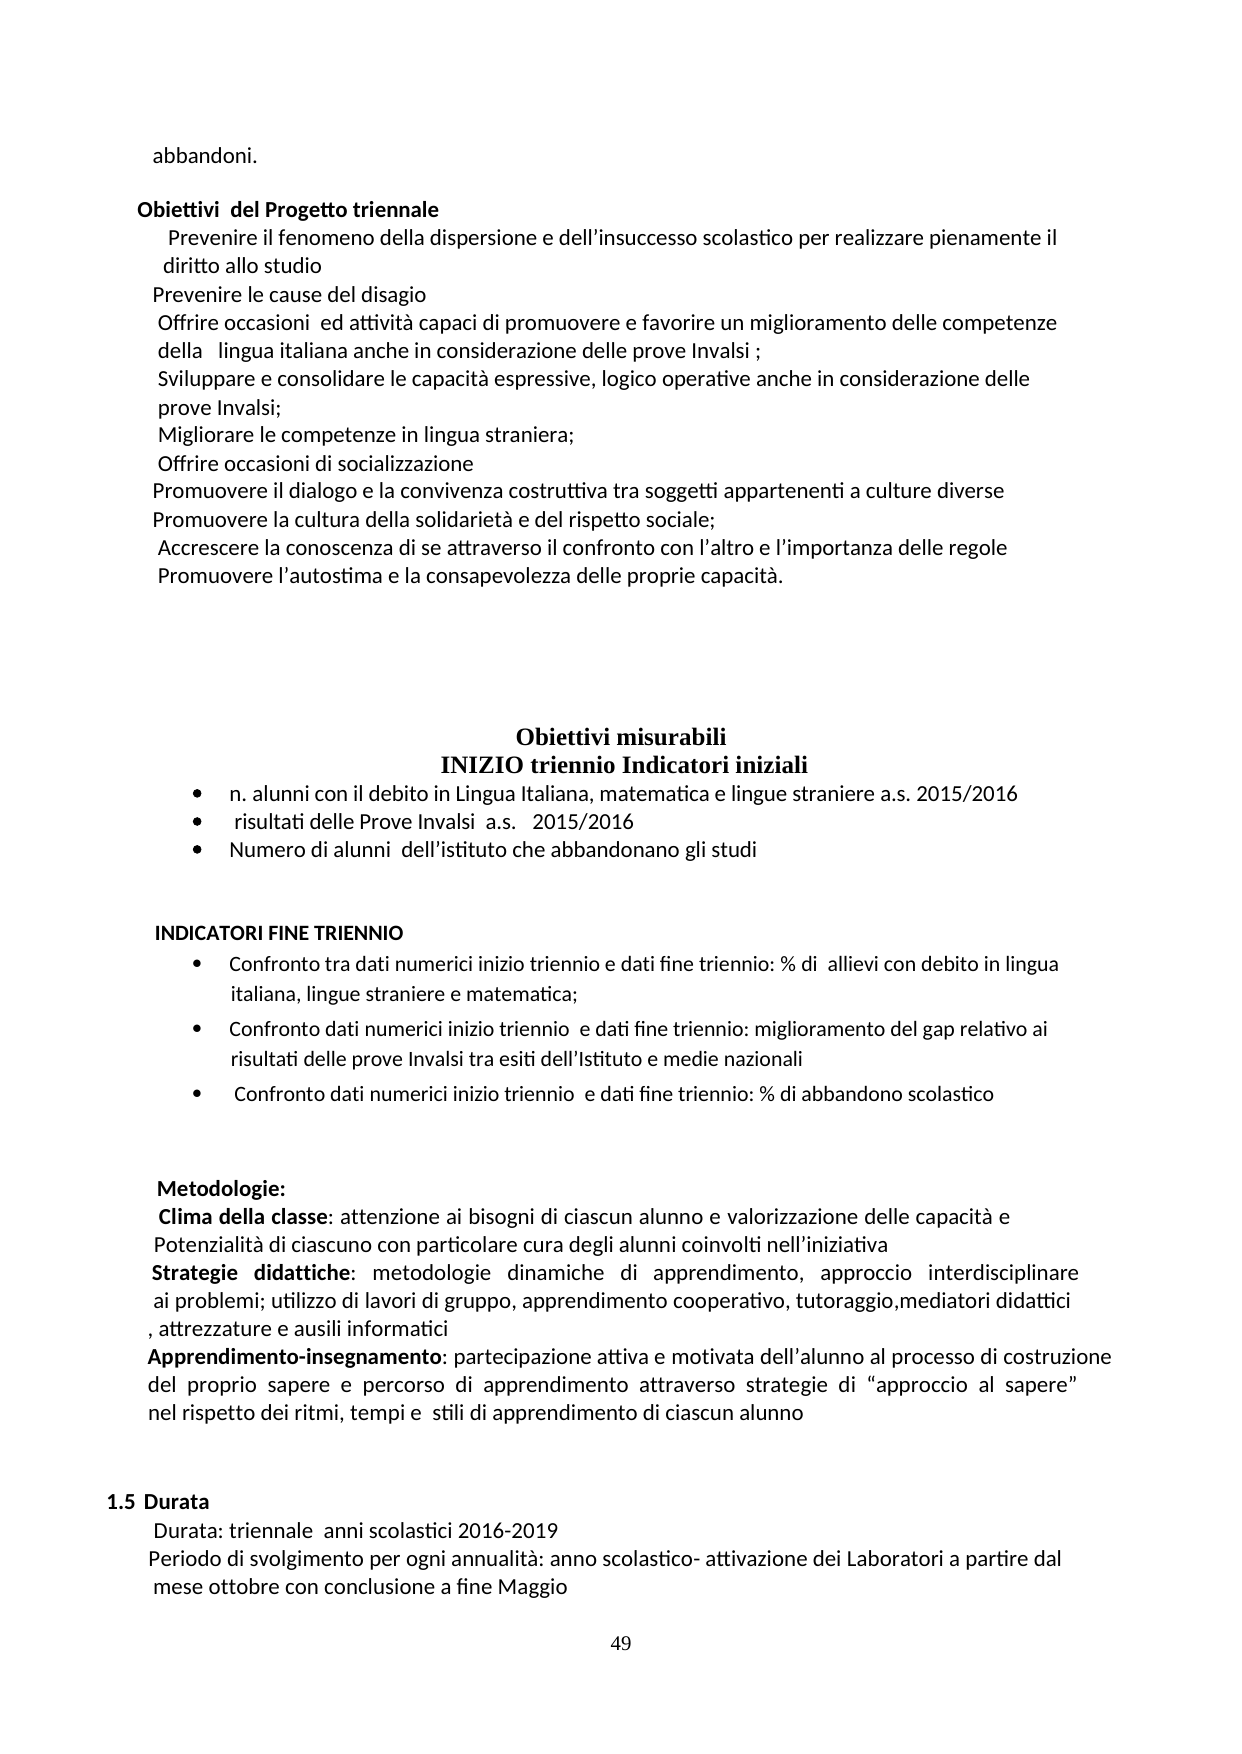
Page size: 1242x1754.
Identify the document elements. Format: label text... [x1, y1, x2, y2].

list Confronto tra dati numerici inizio triennio e dati fine triennio: % di allievi con debito in lingua italiana, lingue straniere e matematica; [193, 950, 1100, 1007]
list Durata [106, 1487, 1137, 1515]
text Apprendimento-insegnamento: partecipazione attiva e motivata dell’alunno al processo di costruzione [106, 1342, 1130, 1370]
text Clima della classe: attenzione ai bisogni di ciascun alunno e valorizzazione delle capacità e [106, 1202, 1130, 1230]
text , attrezzature e ausili informatici [106, 1314, 1130, 1342]
list Confronto dati numerici inizio triennio e dati fine triennio: % di abbandono scolastico [193, 1080, 1100, 1107]
text diritto allo studio [106, 251, 1135, 279]
text Periodo di svolgimento per ogni annualità: anno scolastico- attivazione dei Laboratori a partire dal [106, 1544, 1076, 1572]
list Confronto dati numerici inizio triennio e dati fine triennio: miglioramento del gap relativo ai risultati delle prove Invalsi tra esiti dell’Istituto e medie nazionali [193, 1015, 1100, 1072]
text Obiettivi del Progetto triennale [106, 195, 593, 223]
text Durata: triennale anni scolastici 2016-2019 [106, 1516, 1137, 1544]
text Prevenire il fenomeno della dispersione e dell’insuccesso scolastico per realizzare pienamente il [106, 223, 1135, 251]
text INDICATORI FINE TRIENNIO [106, 919, 411, 946]
text del proprio sapere e percorso di apprendimento attraverso strategie di “approccio al sapere” [106, 1370, 1130, 1398]
text ai problemi; utilizzo di lavori di gruppo, apprendimento cooperativo, tutoraggio,mediatori didattici [106, 1286, 1130, 1314]
text nel rispetto dei ritmi, tempi e stili di apprendimento di ciascun alunno [106, 1398, 1130, 1426]
text Accrescere la conoscenza di se attraverso il confronto con l’altro e l’importanza delle regole [106, 533, 1135, 561]
text abbandoni. [106, 142, 1135, 169]
text Metodologie: [106, 1174, 291, 1202]
text Prevenire le cause del disagio [106, 281, 593, 308]
text Migliorare le competenze in lingua straniera; [106, 421, 1135, 449]
text prove Invalsi; [106, 393, 1135, 421]
text Sviluppare e consolidare le capacità espressive, logico operative anche in considerazione delle [106, 364, 1135, 393]
text Strategie didattiche: metodologie dinamiche di apprendimento, approccio interdisciplinare [106, 1258, 1130, 1286]
text Offrire occasioni ed attività capaci di promuovere e favorire un miglioramento delle competenze [106, 308, 1135, 337]
text della lingua italiana anche in considerazione delle prove Invalsi ; [106, 337, 1135, 364]
text mese ottobre con conclusione a fine Maggio [106, 1572, 1076, 1600]
text Promuovere l’autostima e la consapevolezza delle proprie capacità. [106, 561, 1135, 589]
text Promuovere il dialogo e la convivenza costruttiva tra soggetti appartenenti a culture diverse [106, 477, 1135, 505]
text Promuovere la cultura della solidarietà e del rispetto sociale; [106, 505, 1135, 533]
subtitle INIZIO triennio Indicatori iniziali [106, 750, 1135, 779]
subtitle Obiettivi misurabili [106, 722, 1135, 750]
text Potenzialità di ciascuno con particolare cura degli alunni coinvolti nell’iniziativa [106, 1230, 1130, 1258]
list risultati delle Prove Invalsi a.s. 2015/2016 [193, 807, 1074, 835]
list Numero di alunni dell’istituto che abbandonano gli studi [193, 835, 1074, 863]
text Offrire occasioni di socializzazione [106, 449, 1135, 477]
list n. alunni con il debito in Lingua Italiana, matematica e lingue straniere a.s. 2015/2016 [193, 779, 1137, 807]
